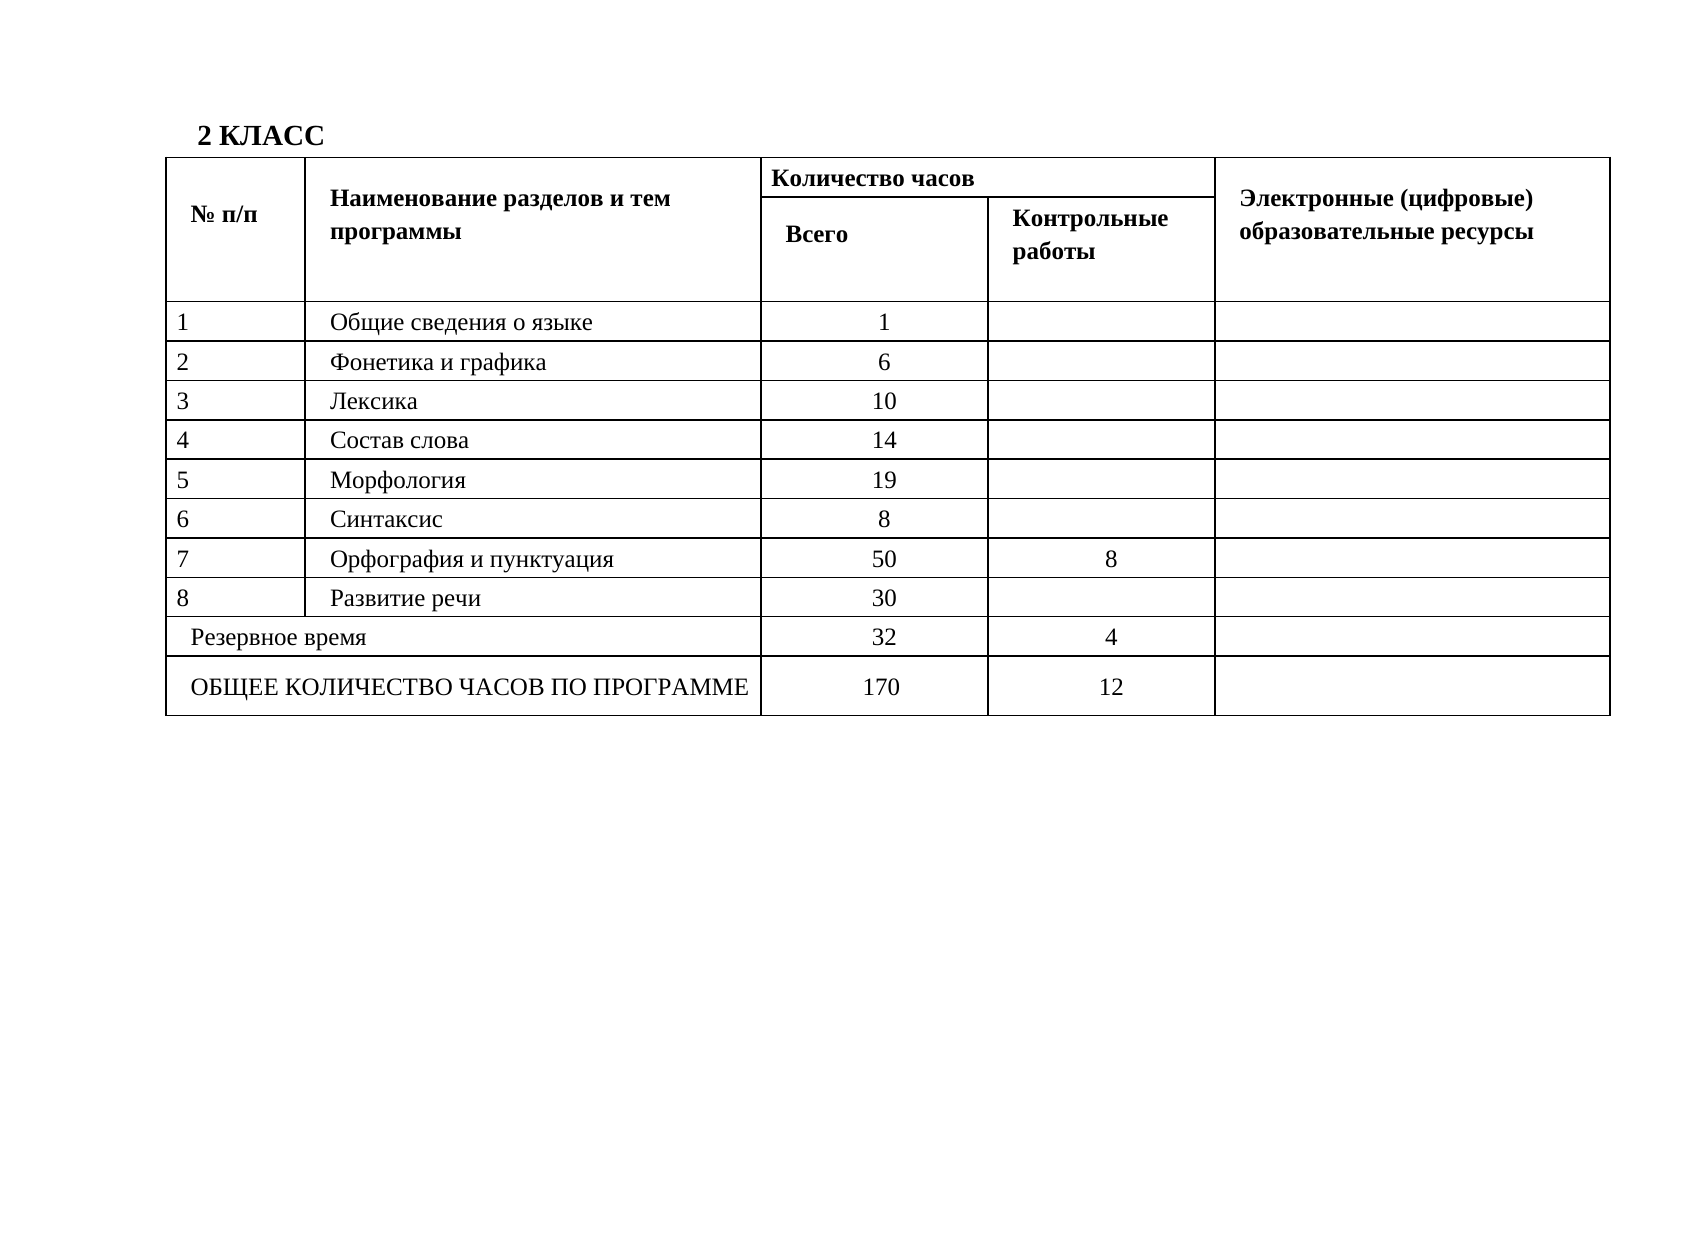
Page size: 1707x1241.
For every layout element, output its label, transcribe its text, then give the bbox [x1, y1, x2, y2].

table_cell 1 [762, 302, 987, 340]
table_cell [989, 381, 1214, 419]
table_cell Фонетика и графика [306, 342, 760, 379]
table_cell Резервное время [167, 617, 760, 655]
table_cell Морфология [306, 460, 760, 498]
table_cell [989, 460, 1214, 498]
table_cell Развитие речи [306, 578, 760, 616]
text 2 КЛАСС [190, 118, 1618, 152]
table_cell [989, 578, 1214, 616]
table_cell Лексика [306, 381, 760, 419]
table_cell Состав слова [306, 421, 760, 458]
table_cell 1 [167, 302, 304, 340]
table_cell Синтаксис [306, 499, 760, 537]
table_cell 50 [762, 539, 987, 576]
table_cell 5 [167, 460, 304, 498]
table_cell 2 [167, 342, 304, 379]
table_cell [989, 499, 1214, 537]
table_header Наименование разделов и тем программы [306, 158, 760, 301]
table_cell Контрольные работы [989, 198, 1214, 301]
table_cell [1216, 421, 1609, 458]
table_header Количество часов [762, 158, 1214, 196]
table_cell [989, 342, 1214, 379]
table_cell ОБЩЕЕ КОЛИЧЕСТВО ЧАСОВ ПО ПРОГРАММЕ [167, 657, 760, 714]
table_cell 12 [989, 657, 1214, 714]
table_header № п/п [167, 158, 304, 301]
table_cell [1216, 381, 1609, 419]
table_cell 4 [989, 617, 1214, 655]
table_cell 32 [762, 617, 987, 655]
table_cell Орфография и пунктуация [306, 539, 760, 576]
table_cell [1216, 617, 1609, 655]
table_cell [989, 421, 1214, 458]
table_cell 6 [167, 499, 304, 537]
table_cell 19 [762, 460, 987, 498]
table_cell 3 [167, 381, 304, 419]
table_cell Общие сведения о языке [306, 302, 760, 340]
table_cell Всего [762, 198, 987, 301]
table_cell 4 [167, 421, 304, 458]
table_cell 10 [762, 381, 987, 419]
table_cell 30 [762, 578, 987, 616]
table_cell [1216, 539, 1609, 576]
table_cell [1216, 499, 1609, 537]
table_cell 8 [762, 499, 987, 537]
table_cell [1216, 578, 1609, 616]
table_cell [1216, 342, 1609, 379]
table_cell [989, 302, 1214, 340]
table_header Электронные (цифровые) образовательные ресурсы [1216, 158, 1609, 301]
table_cell [1216, 302, 1609, 340]
table_cell 7 [167, 539, 304, 576]
table_cell [1216, 460, 1609, 498]
table_cell 6 [762, 342, 987, 379]
table_cell 8 [167, 578, 304, 616]
table_cell 170 [762, 657, 987, 714]
table_cell [1216, 657, 1609, 714]
table_cell 14 [762, 421, 987, 458]
table_cell 8 [989, 539, 1214, 576]
